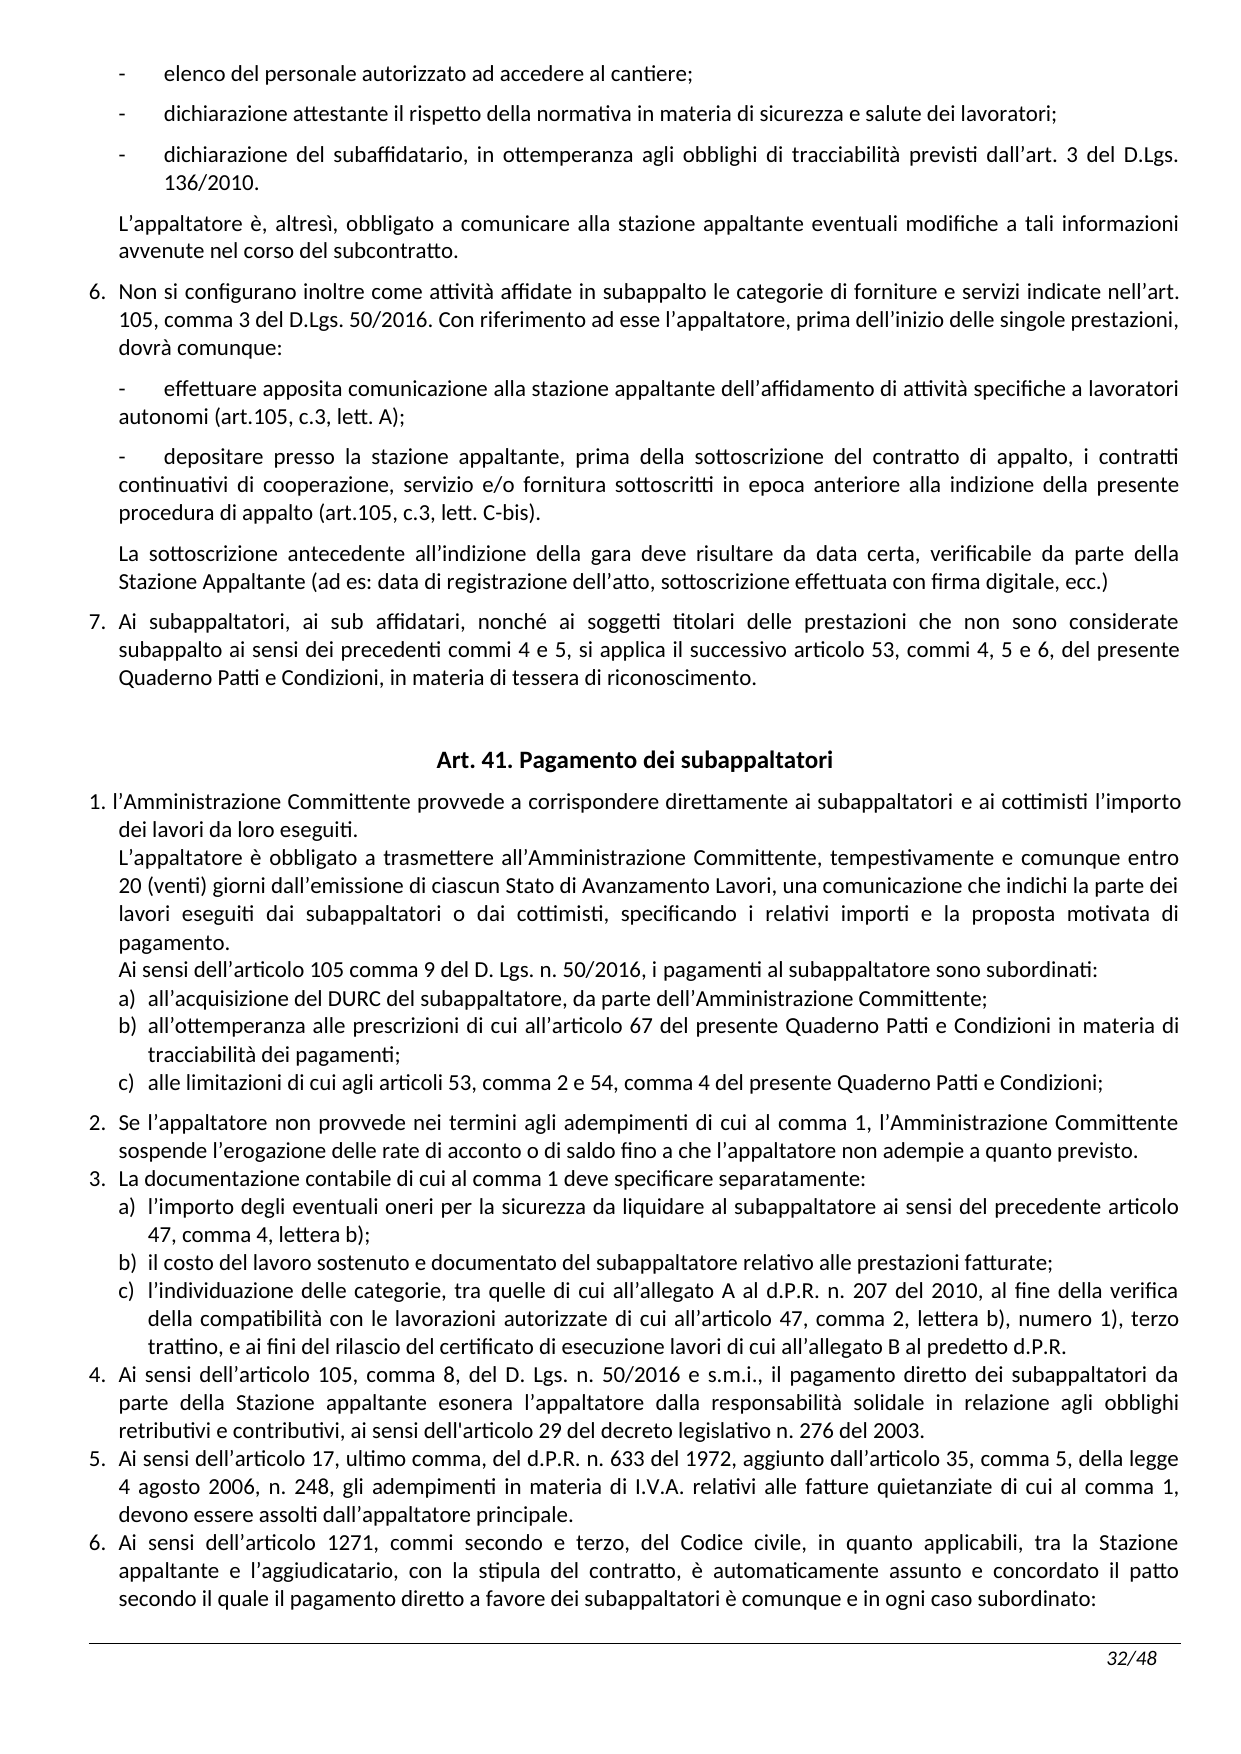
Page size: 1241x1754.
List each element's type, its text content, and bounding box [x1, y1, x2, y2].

text b) all’ottemperanza alle prescrizioni di cui all’articolo 67 del presente Quaderno Patti e Condizioni in materia di tracciabilità dei pagamenti; [118, 1012, 1181, 1068]
text La sottoscrizione antecedente all’indizione della gara deve risultare da data certa, verificabile da parte della Stazione Appaltante (ad es: data di registrazione dell’atto, sottoscrizione effettuata con firma digitale, ecc.) [89, 539, 1181, 595]
text 6. Non si configurano inoltre come attività affidate in subappalto le categorie di forniture e servizi indicate nell’art. 105, comma 3 del D.Lgs. 50/2016. Con riferimento ad esse l’appaltatore, prima dell’inizio delle singole prestazioni, dovrà comunque: [89, 277, 1181, 361]
text c) l’individuazione delle categorie, tra quelle di cui all’allegato A al d.P.R. n. 207 del 2010, al fine della verifica della compatibilità con le lavorazioni autorizzate di cui all’articolo 47, comma 2, lettera b), numero 1), terzo trattino, e ai fini del rilascio del certificato di esecuzione lavori di cui all’allegato B al predetto d.P.R. [118, 1276, 1181, 1360]
text L’appaltatore è, altresì, obbligato a comunicare alla stazione appaltante eventuali modifiche a tali informazioni avvenute nel corso del subcontratto. [89, 209, 1181, 265]
text 7. Ai subappaltatori, ai sub affidatari, nonché ai soggetti titolari delle prestazioni che non sono considerate subappalto ai sensi dei precedenti commi 4 e 5, si applica il successivo articolo 53, commi 4, 5 e 6, del presente Quaderno Patti e Condizioni, in materia di tessera di riconoscimento. [89, 607, 1181, 691]
text - elenco del personale autorizzato ad accedere al cantiere; [118, 59, 1181, 87]
text 5. Ai sensi dell’articolo 17, ultimo comma, del d.P.R. n. 633 del 1972, aggiunto dall’articolo 35, comma 5, della legge 4 agosto 2006, n. 248, gli adempimenti in materia di I.V.A. relativi alle fatture quietanziate di cui al comma 1, devono essere assolti dall’appaltatore principale. [89, 1444, 1181, 1528]
text c) alle limitazioni di cui agli articoli 53, comma 2 e 54, comma 4 del presente Quaderno Patti e Condizioni; [118, 1068, 1181, 1096]
text 1. l’Amministrazione Committente provvede a corrispondere direttamente ai subappaltatori e ai cottimisti l’importo dei lavori da loro eseguiti. [89, 787, 1181, 843]
text Ai sensi dell’articolo 105 comma 9 del D. Lgs. n. 50/2016, i pagamenti al subappaltatore sono subordinati: [89, 956, 1181, 984]
text Art. 41. Pagamento dei subappaltatori [89, 744, 1181, 775]
text - effettuare apposita comunicazione alla stazione appaltante dell’affidamento di attività specifiche a lavoratori autonomi (art.105, c.3, lett. A); [89, 374, 1181, 430]
text b) il costo del lavoro sostenuto e documentato del subappaltatore relativo alle prestazioni fatturate; [118, 1248, 1181, 1276]
text - depositare presso la stazione appaltante, prima della sottoscrizione del contratto di appalto, i contratti continuativi di cooperazione, servizio e/o fornitura sottoscritti in epoca anteriore alla indizione della presente procedura di appalto (art.105, c.3, lett. C-bis). [89, 442, 1181, 526]
text a) all’acquisizione del DURC del subappaltatore, da parte dell’Amministrazione Committente; [118, 984, 1181, 1012]
text 3. La documentazione contabile di cui al comma 1 deve specificare separatamente: [89, 1164, 1181, 1192]
text - dichiarazione attestante il rispetto della normativa in materia di sicurezza e salute dei lavoratori; [118, 99, 1181, 128]
text - dichiarazione del subaffidatario, in ottemperanza agli obblighi di tracciabilità previsti dall’art. 3 del D.Lgs. 136/2010. [118, 140, 1181, 196]
text 2. Se l’appaltatore non provvede nei termini agli adempimenti di cui al comma 1, l’Amministrazione Committente sospende l’erogazione delle rate di acconto o di saldo fino a che l’appaltatore non adempie a quanto previsto. [89, 1108, 1181, 1164]
text 4. Ai sensi dell’articolo 105, comma 8, del D. Lgs. n. 50/2016 e s.m.i., il pagamento diretto dei subappaltatori da parte della Stazione appaltante esonera l’appaltatore dalla responsabilità solidale in relazione agli obblighi retributivi e contributivi, ai sensi dell'articolo 29 del decreto legislativo n. 276 del 2003. [89, 1360, 1181, 1444]
text 6. Ai sensi dell’articolo 1271, commi secondo e terzo, del Codice civile, in quanto applicabili, tra la Stazione appaltante e l’aggiudicatario, con la stipula del contratto, è automaticamente assunto e concordato il patto secondo il quale il pagamento diretto a favore dei subappaltatori è comunque e in ogni caso subordinato: [89, 1528, 1181, 1613]
text L’appaltatore è obbligato a trasmettere all’Amministrazione Committente, tempestivamente e comunque entro 20 (venti) giorni dall’emissione di ciascun Stato di Avanzamento Lavori, una comunicazione che indichi la parte dei lavori eseguiti dai subappaltatori o dai cottimisti, specificando i relativi importi e la proposta motivata di pagamento. [89, 843, 1181, 956]
text a) l’importo degli eventuali oneri per la sicurezza da liquidare al subappaltatore ai sensi del precedente articolo 47, comma 4, lettera b); [118, 1192, 1181, 1248]
